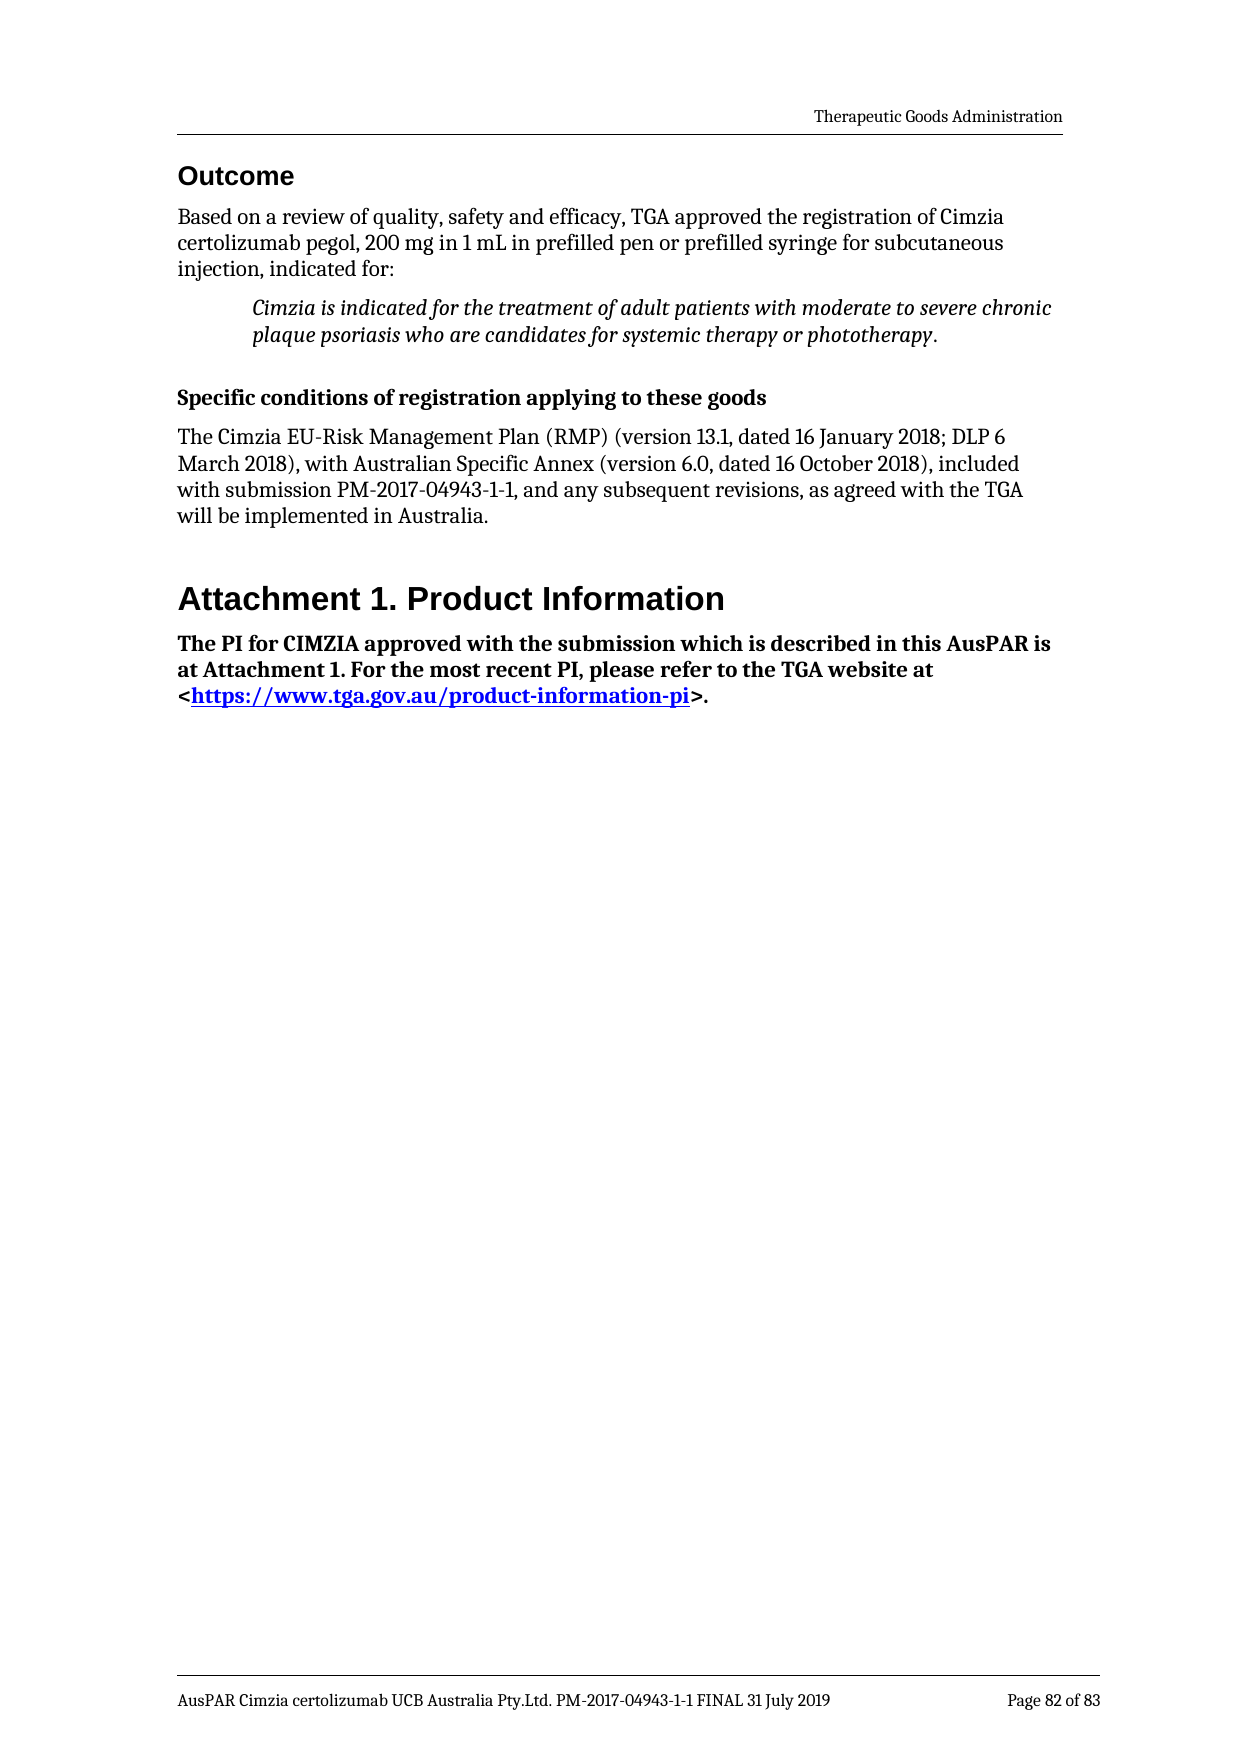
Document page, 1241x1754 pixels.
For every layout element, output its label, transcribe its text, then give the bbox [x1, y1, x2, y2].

subtitle Specific conditions of registration applying to these goods [177, 385, 1063, 412]
text Based on a review of quality, safety and efficacy, TGA approved the registration of Cimzia certolizumab pegol, 200 mg in 1 mL in prefilled pen or prefilled syringe for subcutaneous injection, indicated for: [177, 203, 1063, 282]
text The Cimzia EU-Risk Management Plan (RMP) (version 13.1, dated 16 January 2018; DLP 6 March 2018), with Australian Specific Annex (version 6.0, dated 16 October 2018), included with submission PM-2017-04943-1-1, and any subsequent revisions, as agreed with the TGA will be implemented in Australia. [177, 424, 1063, 529]
title The PI for CIMZIA approved with the submission which is described in this AusPAR is at Attachment 1. For the most recent PI, please refer to the TGA website at <https://www.tga.gov.au/product-information-pi>. [177, 630, 1063, 709]
text Cimzia is indicated for the treatment of adult patients with moderate to severe chronic plaque psoriasis who are candidates for systemic therapy or phototherapy. [252, 295, 1063, 348]
subtitle Outcome [177, 160, 1063, 191]
subtitle Attachment 1. Product Information [177, 579, 1063, 618]
